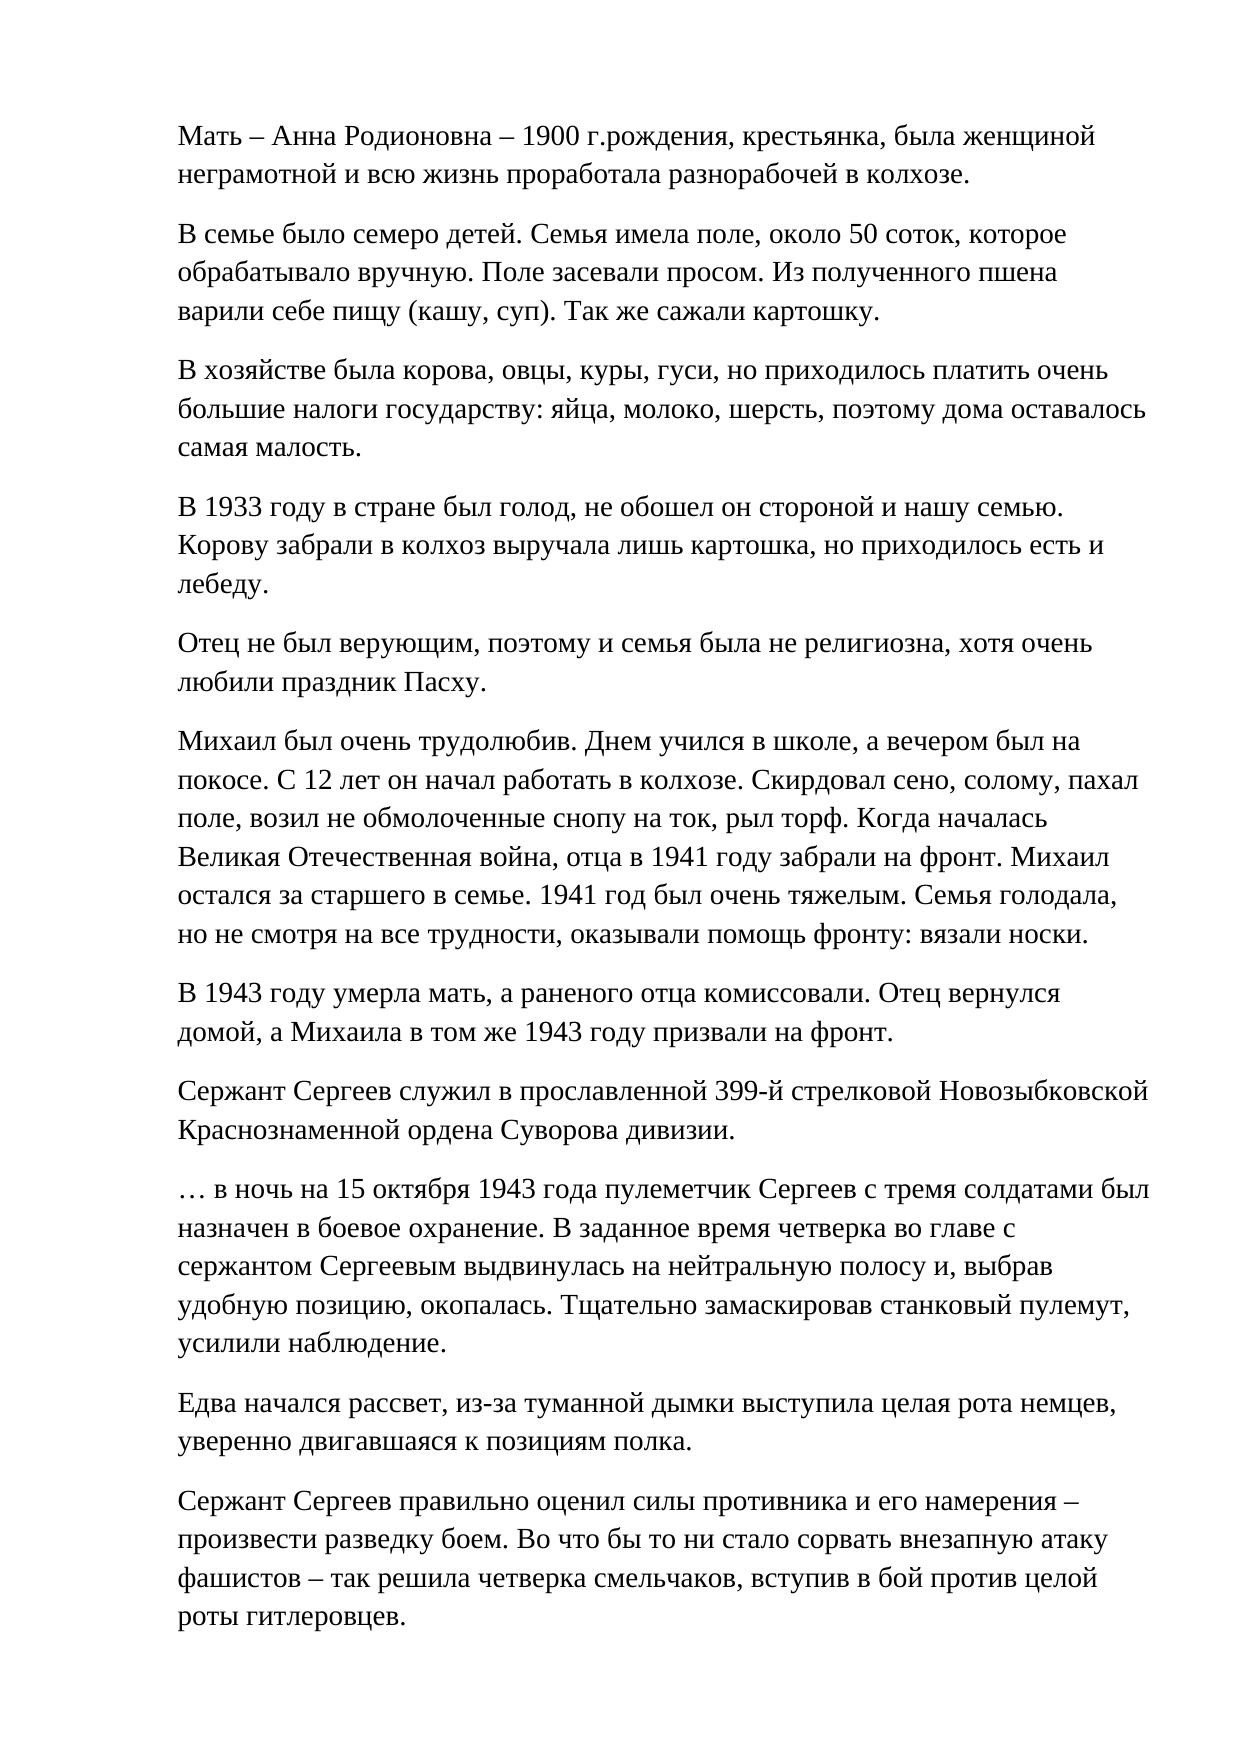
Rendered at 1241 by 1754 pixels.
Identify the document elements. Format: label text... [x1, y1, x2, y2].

text В семье было семеро детей. Семья имела поле, около 50 соток, которое обрабатывало вручную. Поле засевали просом. Из полученного пшена варили себе пищу (кашу, суп). Так же сажали картошку. [177, 216, 1152, 327]
text Едва начался рассвет, из-за туманной дымки выступила целая рота немцев, уверенно двигавшаяся к позициям полка. [177, 1385, 1152, 1457]
text … в ночь на 15 октября 1943 года пулеметчик Сергеев с тремя солдатами был назначен в боевое охранение. В заданное время четверка во главе с сержантом Сергеевым выдвинулась на нейтральную полосу и, выбрав удобную позицию, окопалась. Тщательно замаскировав станковый пулемут, усилили наблюдение. [177, 1171, 1152, 1359]
text Сержант Сергеев служил в прославленной 399-й стрелковой Новозыбковской Краснознаменной ордена Суворова дивизии. [177, 1073, 1152, 1145]
text Отец не был верующим, поэтому и семья была не религиозна, хотя очень любили праздник Пасху. [177, 625, 1152, 697]
text Мать – Анна Родионовна – 1900 г.рождения, крестьянка, была женщиной неграмотной и всю жизнь проработала разнорабочей в колхозе. [177, 118, 1152, 190]
text Сержант Сергеев правильно оценил силы противника и его намерения – произвести разведку боем. Во что бы то ни стало сорвать внезапную атаку фашистов – так решила четверка смельчаков, вступив в бой против целой роты гитлеровцев. [177, 1483, 1152, 1632]
text В 1943 году умерла мать, а раненого отца комиссовали. Отец вернулся домой, а Михаила в том же 1943 году призвали на фронт. [177, 975, 1152, 1047]
text Михаил был очень трудолюбив. Днем учился в школе, а вечером был на покосе. С 12 лет он начал работать в колхозе. Скирдовал сено, солому, пахал поле, возил не обмолоченные снопу на ток, рыл торф. Когда началась Великая Отечественная война, отца в 1941 году забрали на фронт. Михаил остался за старшего в семье. 1941 год был очень тяжелым. Семья голодала, но не смотря на все трудности, оказывали помощь фронту: вязали носки. [177, 723, 1152, 949]
text В хозяйстве была корова, овцы, куры, гуси, но приходилось платить очень большие налоги государству: яйца, молоко, шерсть, поэтому дома оставалось самая малость. [177, 352, 1152, 463]
text В 1933 году в стране был голод, не обошел он стороной и нашу семью. Корову забрали в колхоз выручала лишь картошка, но приходилось есть и лебеду. [177, 489, 1152, 599]
